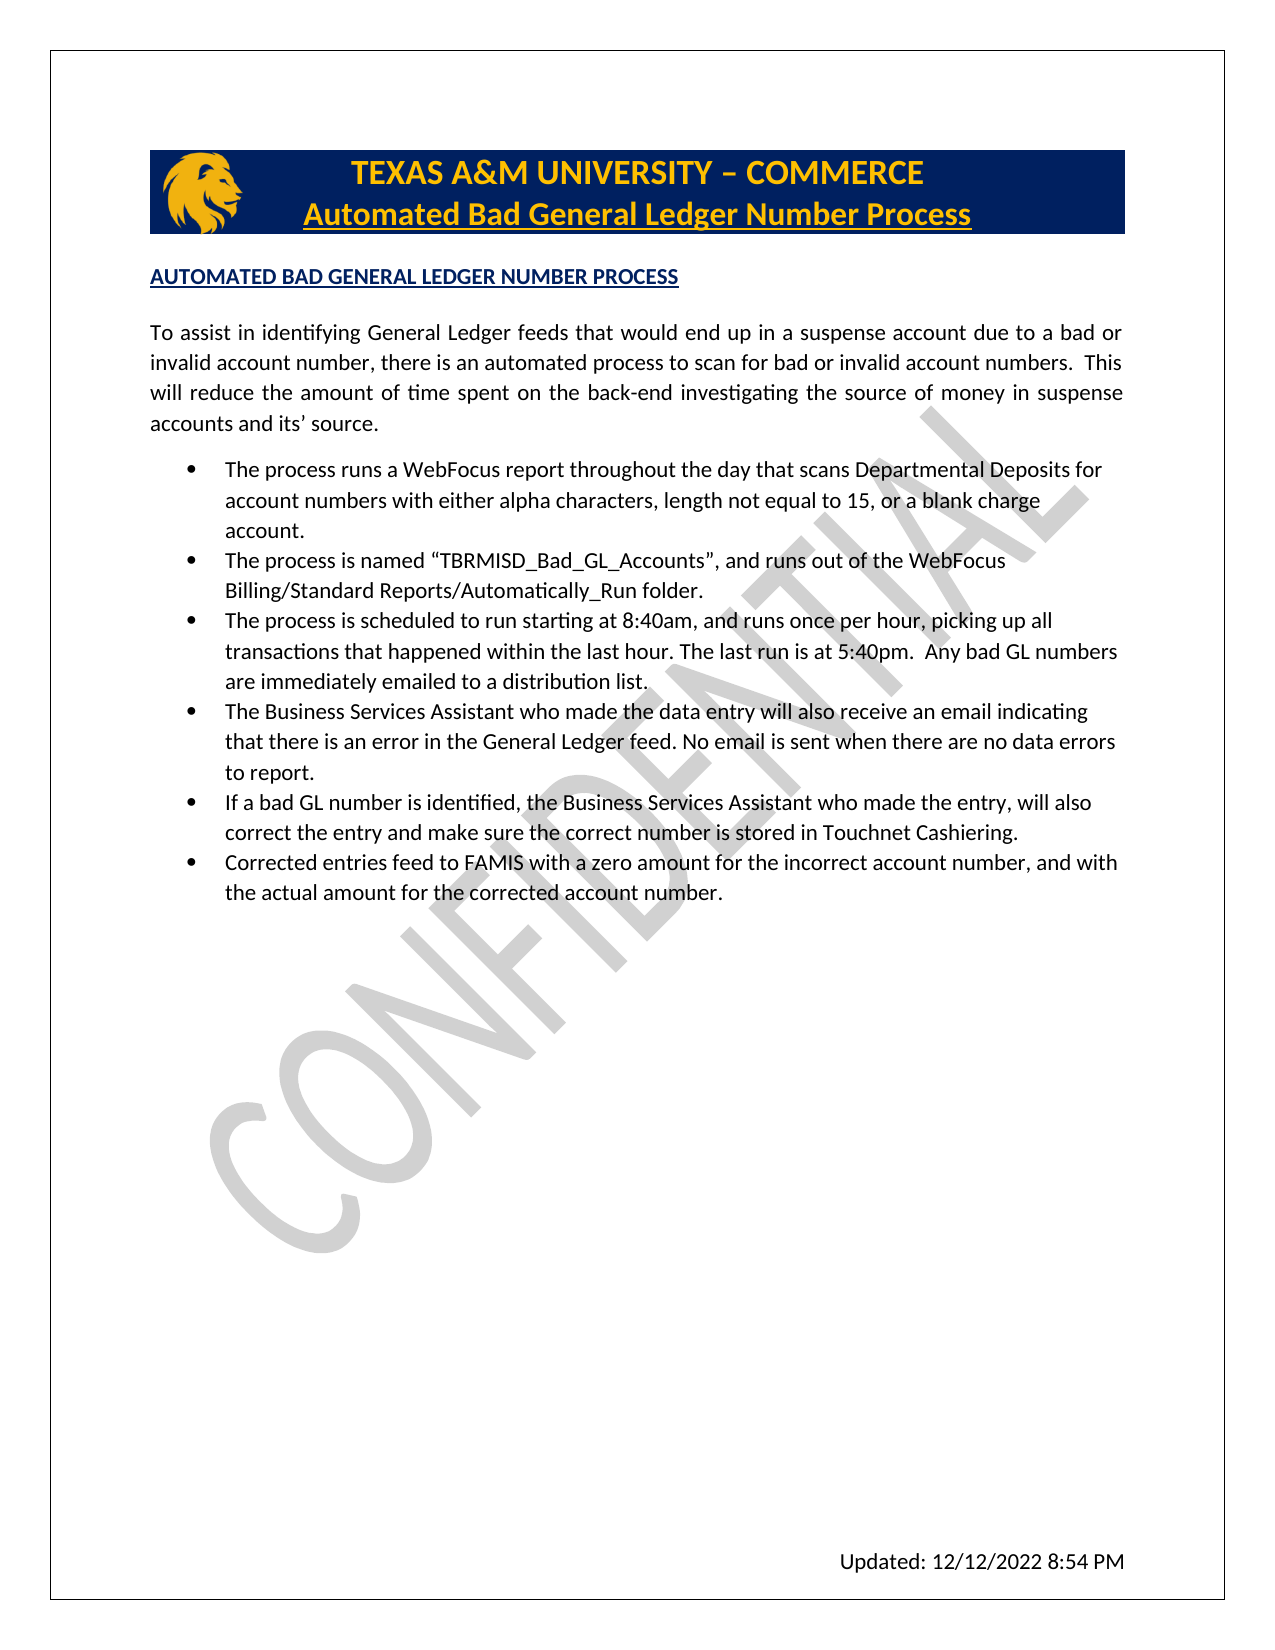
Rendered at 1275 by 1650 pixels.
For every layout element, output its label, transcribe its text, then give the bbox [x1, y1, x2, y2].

list Corrected entries feed to FAMIS with a zero amount for the incorrect account number, and with the actual amount for the corrected account number. [187, 848, 1125, 906]
picture [150, 140, 255, 245]
list The process runs a WebFocus report throughout the day that scans Departmental Deposits for account numbers with either alpha characters, length not equal to 15, or a blank charge account. [187, 456, 1125, 544]
list If a bad GL number is identified, the Business Services Assistant who made the entry, will also correct the entry and make sure the correct number is stored in Touchnet Cashiering. [187, 788, 1125, 846]
list The Business Services Assistant who made the data entry will also receive an email indicating that there is an error in the General Ledger feed. No email is sent when there are no data errors to report. [187, 697, 1125, 786]
text AUTOMATED BAD GENERAL LEDGER NUMBER PROCESS [150, 262, 1125, 290]
text Automated Bad General Ledger Number Process [255, 193, 1125, 234]
text TEXAS A&M UNIVERSITY – COMMERCE [255, 150, 1125, 193]
list The process is scheduled to run starting at 8:40am, and runs once per hour, picking up all transactions that happened within the last hour. The last run is at 5:40pm. Any bad GL numbers are immediately emailed to a distribution list. [187, 607, 1125, 695]
text To assist in identifying General Ledger feeds that would end up in a suspense account due to a bad or invalid account number, there is an automated process to scan for bad or invalid account numbers. This will reduce the amount of time spent on the back-end investigating the source of money in suspense accounts and its’ source. [150, 318, 1125, 437]
list The process is named “TBRMISD_Bad_GL_Accounts”, and runs out of the WebFocus Billing/Standard Reports/Automatically_Run folder. [187, 546, 1125, 604]
